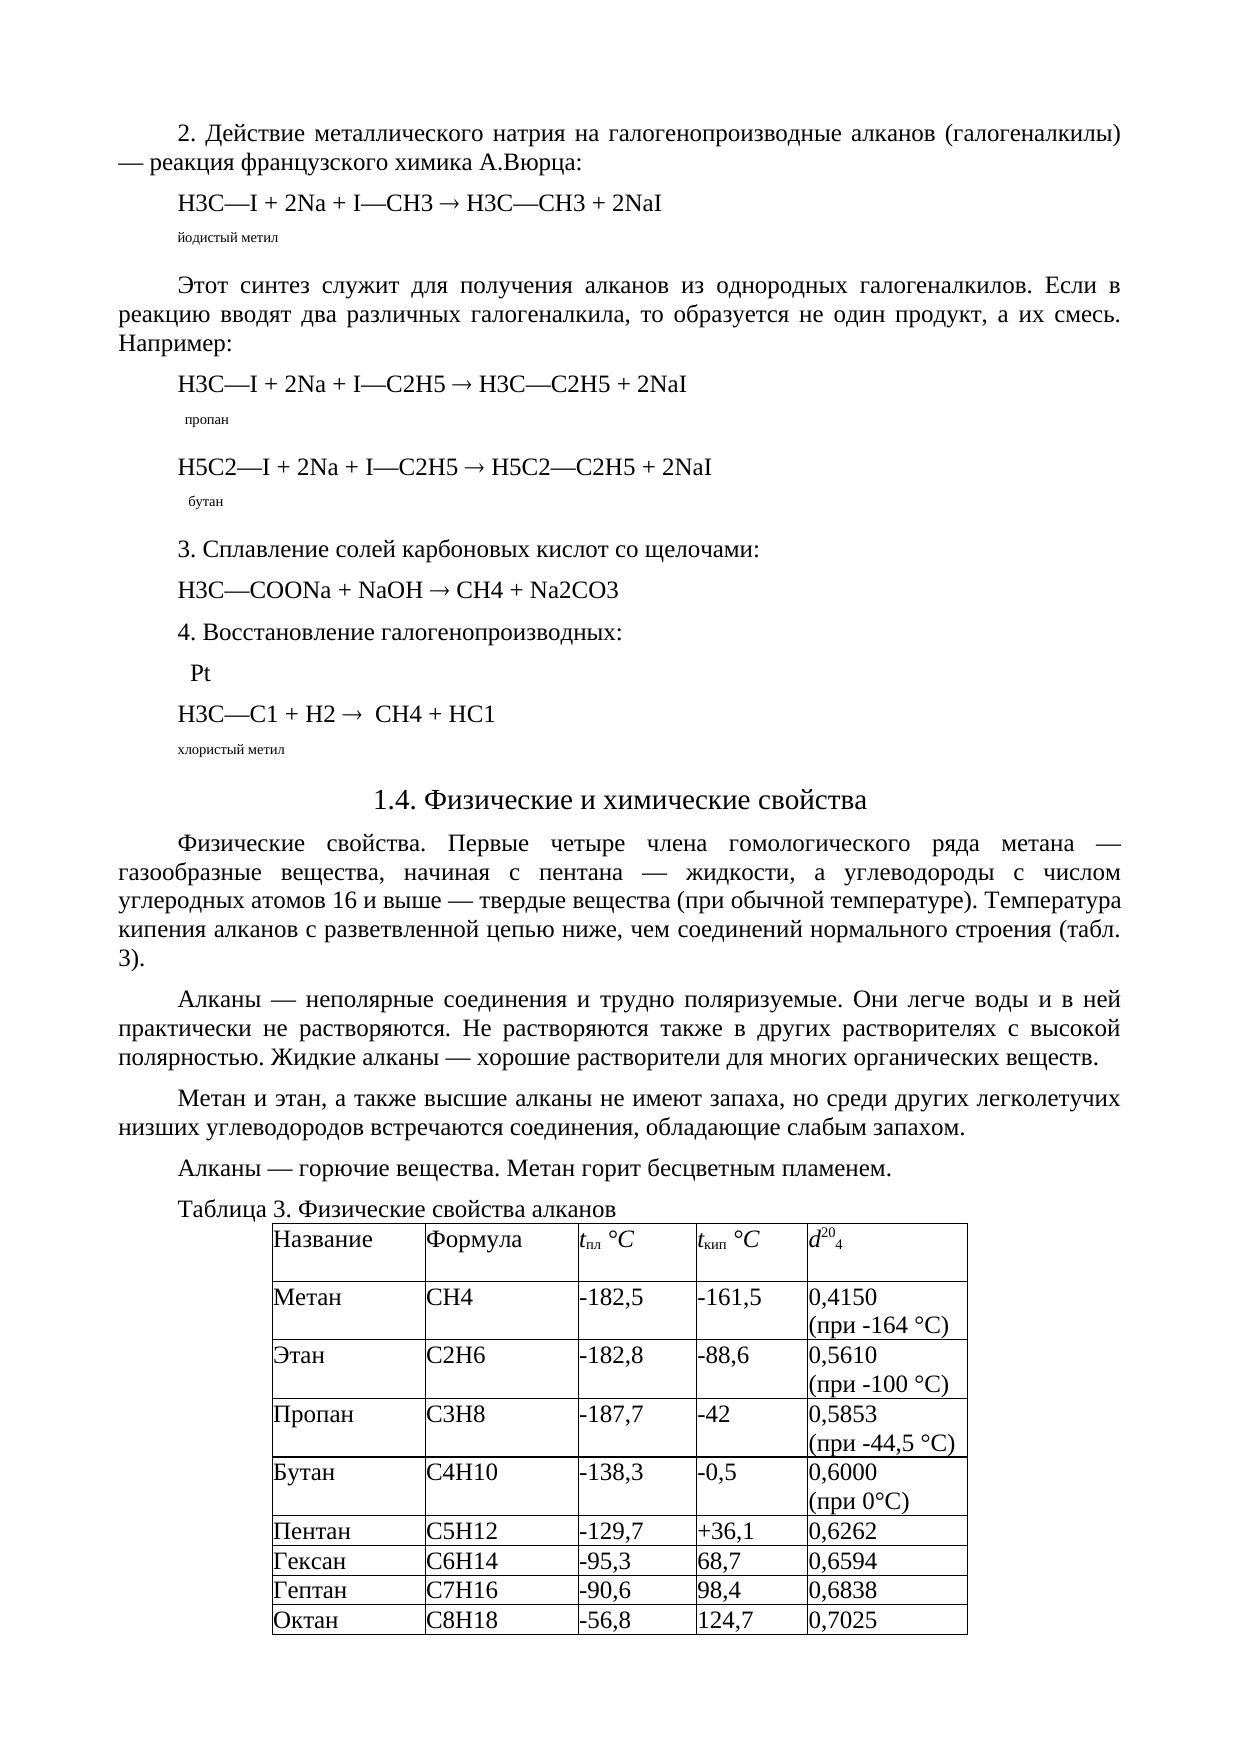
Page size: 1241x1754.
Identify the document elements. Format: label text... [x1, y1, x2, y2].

text пропан [118, 411, 1122, 439]
table_header Формула [426, 1224, 578, 1281]
table_cell C5H12 [426, 1516, 578, 1545]
table_cell 0,6838 [808, 1576, 967, 1604]
text Физические свойства. Первые четыре члена гомологического ряда метана — газообразные вещества, начиная с пентана — жидкости, а углеводороды с числом углеродных атомов 16 и выше — твердые вещества (при обычной температуре). Температура кипения алканов с разветвленной цепью ниже, чем соединений нормального строения (табл. 3). [118, 828, 1122, 972]
table_cell -42 [697, 1399, 807, 1456]
table_cell 0,5610 (при -100 °С) [808, 1340, 967, 1398]
table_cell С7H16 [426, 1576, 578, 1604]
table_cell 98,4 [697, 1576, 807, 1604]
table_cell 68,7 [697, 1546, 807, 1574]
text Н3С—СOONa + NaOH  СН4 + Na2CО3 [118, 576, 1122, 604]
text Н5С2—I + 2Na + I—С2Н5  Н5С2—С2Н5 + 2NaI [118, 452, 1122, 481]
table_cell -138,3 [579, 1458, 696, 1515]
table_cell C8H18 [426, 1605, 578, 1634]
text Н3С—С1 + Н2 CH4 + НС1 [118, 699, 1122, 728]
table_cell -182,5 [579, 1282, 696, 1339]
table_cell -56,8 [579, 1605, 696, 1634]
text бутан [118, 493, 1122, 522]
text Этот синтез служит для получения алканов из однородных галогеналкилов. Если в реакцию вводят два различных галогеналкила, то образуется не один продукт, а их смесь. Например: [118, 271, 1122, 357]
text 4. Восстановление галогенопроизводных: [118, 617, 1122, 646]
table_header tпл °С [579, 1224, 696, 1281]
table_cell 124,7 [697, 1605, 807, 1634]
table_cell -129,7 [579, 1516, 696, 1545]
text Таблица 3. Физические свойства алканов [118, 1194, 1122, 1223]
table_cell -161,5 [697, 1282, 807, 1339]
table_cell -88,6 [697, 1340, 807, 1398]
text йодистый метил [118, 229, 1122, 258]
table_cell Октан [273, 1605, 425, 1634]
table_cell Гептан [273, 1576, 425, 1604]
table_cell 0,6262 [808, 1516, 967, 1545]
table_cell 0,4150 (при -164 °С) [808, 1282, 967, 1339]
text Н3С—I + 2Na + I—С2Н5  Н3С—С2Н5 + 2NaI [118, 369, 1122, 398]
table_header tкип °С [697, 1224, 807, 1281]
table_cell 0,6000 (при 0°С) [808, 1458, 967, 1515]
table_cell СН4 [426, 1282, 578, 1339]
table_cell -90,6 [579, 1576, 696, 1604]
table_cell -187,7 [579, 1399, 696, 1456]
table_cell С3Н8 [426, 1399, 578, 1456]
table_cell С6Н14 [426, 1546, 578, 1574]
table_cell Пентан [273, 1516, 425, 1545]
text Метан и этан, а также высшие алканы не имеют запаха, но среди других легколетучих низших углеводородов встречаются соединения, обладающие слабым запахом. [118, 1083, 1122, 1140]
table_cell Гексан [273, 1546, 425, 1574]
table_cell 0,5853 (при -44,5 °С) [808, 1399, 967, 1456]
table_cell +36,1 [697, 1516, 807, 1545]
table_cell С2Н6 [426, 1340, 578, 1398]
table_cell Бутан [273, 1458, 425, 1515]
text 3. Сплавление солей карбоновых кислот со щелочами: [118, 534, 1122, 563]
text 2. Действие металлического натрия на галогенопроизводные алканов (галогеналкилы) — реакция французского химика А.Вюрца: [118, 118, 1122, 176]
table_cell Этан [273, 1340, 425, 1398]
table_header Название [273, 1224, 425, 1281]
table_cell -182,8 [579, 1340, 696, 1398]
text Pt [118, 658, 1122, 687]
text Алканы — горючие вещества. Метан горит бесцветным пламенем. [118, 1153, 1122, 1182]
text Алканы — неполярные соединения и трудно поляризуемые. Они легче воды и в ней практически не растворяются. Не растворяются также в других растворителях с высокой полярностью. Жидкие алканы — хорошие растворители для многих органических веществ. [118, 984, 1122, 1070]
table_cell 0,6594 [808, 1546, 967, 1574]
table_cell -0,5 [697, 1458, 807, 1515]
text хлористый метил [118, 741, 1122, 769]
table_cell Пропан [273, 1399, 425, 1456]
text Н3С—I + 2Na + I—СН3  Н3С—СН3 + 2NaI [118, 188, 1122, 217]
table_cell С4Н10 [426, 1458, 578, 1515]
table_cell Метан [273, 1282, 425, 1339]
text 1.4. Физические и химические свойства [118, 782, 1122, 815]
table_cell -95,3 [579, 1546, 696, 1574]
table_header d204 [808, 1224, 967, 1281]
table_cell 0,7025 [808, 1605, 967, 1634]
